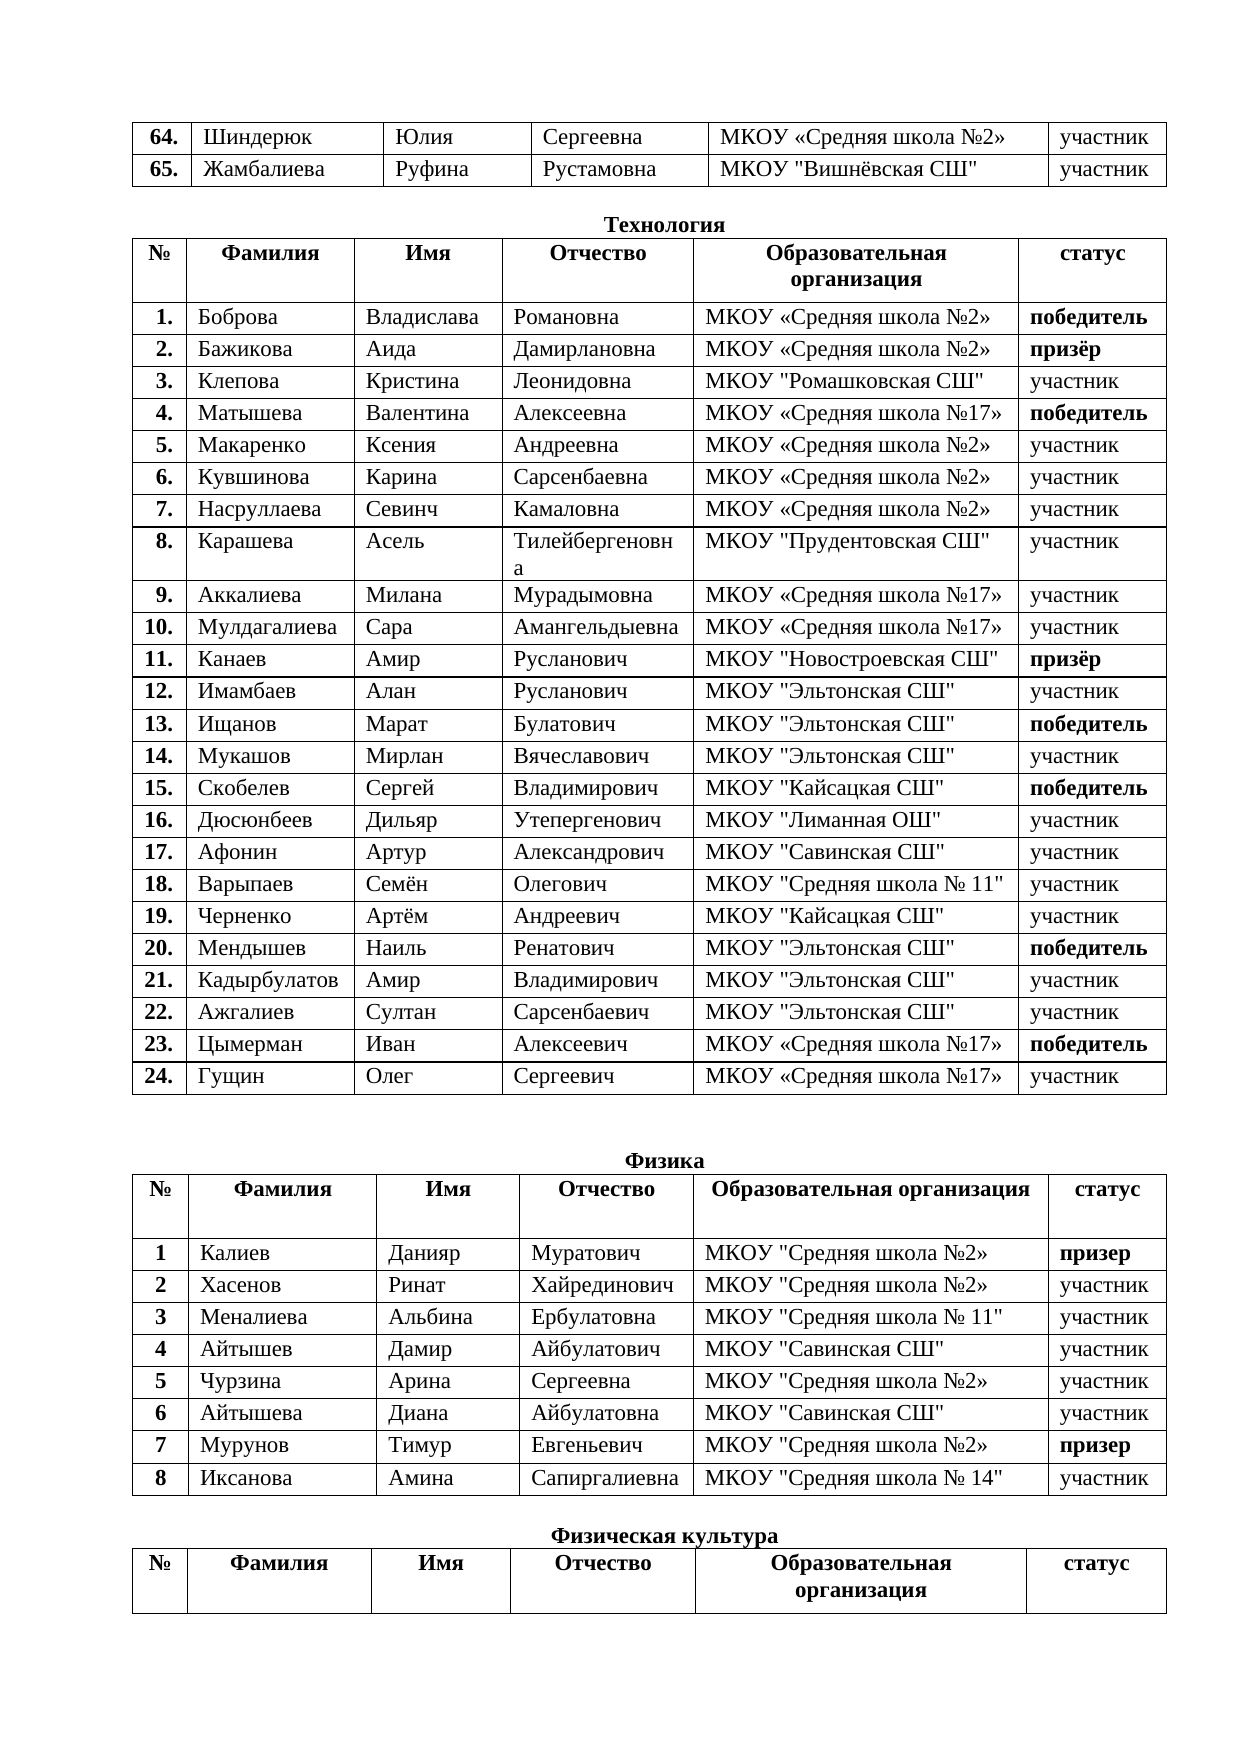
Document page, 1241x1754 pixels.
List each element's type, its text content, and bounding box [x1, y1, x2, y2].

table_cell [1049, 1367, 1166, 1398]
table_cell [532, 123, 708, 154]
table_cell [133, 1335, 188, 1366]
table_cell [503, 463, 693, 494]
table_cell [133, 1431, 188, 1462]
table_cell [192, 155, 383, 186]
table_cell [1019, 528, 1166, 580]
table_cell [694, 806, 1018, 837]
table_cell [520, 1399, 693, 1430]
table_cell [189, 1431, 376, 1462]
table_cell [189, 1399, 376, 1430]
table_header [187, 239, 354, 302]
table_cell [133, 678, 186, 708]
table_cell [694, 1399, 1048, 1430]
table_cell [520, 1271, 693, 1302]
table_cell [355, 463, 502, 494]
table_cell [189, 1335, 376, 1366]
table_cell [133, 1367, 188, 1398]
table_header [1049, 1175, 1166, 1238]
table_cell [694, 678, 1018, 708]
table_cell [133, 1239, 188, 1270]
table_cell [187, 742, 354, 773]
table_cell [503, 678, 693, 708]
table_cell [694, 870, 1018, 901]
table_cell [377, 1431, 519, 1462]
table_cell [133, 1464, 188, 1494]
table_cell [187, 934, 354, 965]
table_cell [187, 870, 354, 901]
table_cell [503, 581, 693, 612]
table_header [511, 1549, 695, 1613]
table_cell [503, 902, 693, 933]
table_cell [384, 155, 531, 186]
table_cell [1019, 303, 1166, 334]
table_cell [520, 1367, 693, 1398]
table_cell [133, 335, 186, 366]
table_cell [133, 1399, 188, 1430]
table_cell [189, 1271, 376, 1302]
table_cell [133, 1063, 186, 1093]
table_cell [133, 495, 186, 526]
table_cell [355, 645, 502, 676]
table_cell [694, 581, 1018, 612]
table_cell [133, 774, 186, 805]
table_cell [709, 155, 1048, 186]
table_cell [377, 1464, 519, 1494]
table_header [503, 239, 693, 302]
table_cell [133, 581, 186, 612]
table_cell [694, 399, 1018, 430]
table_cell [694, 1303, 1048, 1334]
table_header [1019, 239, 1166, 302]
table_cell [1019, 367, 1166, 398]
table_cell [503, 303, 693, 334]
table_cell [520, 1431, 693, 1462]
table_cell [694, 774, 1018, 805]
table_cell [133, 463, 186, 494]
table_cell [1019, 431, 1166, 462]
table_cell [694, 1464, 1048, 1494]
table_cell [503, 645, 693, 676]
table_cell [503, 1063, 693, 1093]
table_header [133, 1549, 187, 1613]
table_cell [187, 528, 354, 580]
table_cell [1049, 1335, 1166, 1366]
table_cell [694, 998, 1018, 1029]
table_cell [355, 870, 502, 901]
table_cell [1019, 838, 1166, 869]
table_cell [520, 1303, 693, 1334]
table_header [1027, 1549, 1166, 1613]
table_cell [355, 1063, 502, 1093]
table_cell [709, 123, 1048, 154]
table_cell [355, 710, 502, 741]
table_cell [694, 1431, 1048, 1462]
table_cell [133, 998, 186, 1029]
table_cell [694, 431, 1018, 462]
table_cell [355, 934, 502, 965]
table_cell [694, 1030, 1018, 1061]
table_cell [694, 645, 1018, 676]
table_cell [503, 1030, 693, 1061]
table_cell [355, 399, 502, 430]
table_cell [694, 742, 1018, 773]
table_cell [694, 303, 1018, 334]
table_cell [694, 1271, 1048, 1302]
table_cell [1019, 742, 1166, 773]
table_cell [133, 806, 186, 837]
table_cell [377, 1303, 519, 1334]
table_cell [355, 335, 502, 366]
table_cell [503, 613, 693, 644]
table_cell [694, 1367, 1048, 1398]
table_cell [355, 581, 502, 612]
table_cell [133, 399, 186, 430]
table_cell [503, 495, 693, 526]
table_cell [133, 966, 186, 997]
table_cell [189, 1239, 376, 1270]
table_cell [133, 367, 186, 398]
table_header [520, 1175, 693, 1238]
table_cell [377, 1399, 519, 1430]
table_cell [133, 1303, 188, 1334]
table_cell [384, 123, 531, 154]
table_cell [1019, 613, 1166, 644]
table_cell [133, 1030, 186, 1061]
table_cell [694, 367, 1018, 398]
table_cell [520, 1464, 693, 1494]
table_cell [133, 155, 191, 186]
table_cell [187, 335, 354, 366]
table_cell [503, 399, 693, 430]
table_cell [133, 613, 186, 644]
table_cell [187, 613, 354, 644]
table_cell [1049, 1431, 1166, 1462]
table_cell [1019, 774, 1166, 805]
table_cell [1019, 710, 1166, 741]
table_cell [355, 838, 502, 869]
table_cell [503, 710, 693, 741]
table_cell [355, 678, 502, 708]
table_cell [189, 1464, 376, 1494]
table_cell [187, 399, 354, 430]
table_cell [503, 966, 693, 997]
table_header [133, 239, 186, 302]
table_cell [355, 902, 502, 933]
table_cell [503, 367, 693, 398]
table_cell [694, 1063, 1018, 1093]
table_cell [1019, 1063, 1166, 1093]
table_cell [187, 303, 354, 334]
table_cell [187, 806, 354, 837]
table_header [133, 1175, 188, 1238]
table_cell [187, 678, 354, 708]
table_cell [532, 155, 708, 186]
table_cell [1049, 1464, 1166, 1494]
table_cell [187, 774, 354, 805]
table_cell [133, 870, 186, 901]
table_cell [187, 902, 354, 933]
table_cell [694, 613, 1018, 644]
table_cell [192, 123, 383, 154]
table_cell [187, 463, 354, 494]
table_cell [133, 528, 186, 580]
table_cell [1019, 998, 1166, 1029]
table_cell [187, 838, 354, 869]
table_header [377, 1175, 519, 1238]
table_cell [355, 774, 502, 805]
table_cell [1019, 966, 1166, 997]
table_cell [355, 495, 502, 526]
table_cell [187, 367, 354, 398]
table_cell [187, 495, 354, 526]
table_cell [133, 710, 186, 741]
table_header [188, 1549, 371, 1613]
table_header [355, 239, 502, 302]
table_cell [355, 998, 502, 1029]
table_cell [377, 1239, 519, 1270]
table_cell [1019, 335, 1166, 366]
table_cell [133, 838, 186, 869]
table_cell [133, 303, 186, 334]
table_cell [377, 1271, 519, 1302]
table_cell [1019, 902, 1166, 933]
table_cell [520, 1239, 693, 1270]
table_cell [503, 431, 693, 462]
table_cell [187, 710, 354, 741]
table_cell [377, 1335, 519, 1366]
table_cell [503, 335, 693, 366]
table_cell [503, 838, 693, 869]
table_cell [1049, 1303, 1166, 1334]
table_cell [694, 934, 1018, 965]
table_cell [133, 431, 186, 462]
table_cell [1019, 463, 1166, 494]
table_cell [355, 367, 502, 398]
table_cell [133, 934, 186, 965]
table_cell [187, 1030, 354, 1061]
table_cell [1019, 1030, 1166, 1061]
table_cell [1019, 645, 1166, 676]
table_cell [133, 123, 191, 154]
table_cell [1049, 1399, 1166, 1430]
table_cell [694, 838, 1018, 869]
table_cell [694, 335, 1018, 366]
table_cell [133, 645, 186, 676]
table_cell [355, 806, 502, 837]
text Физика [177, 1147, 1152, 1174]
text Технология [177, 211, 1152, 238]
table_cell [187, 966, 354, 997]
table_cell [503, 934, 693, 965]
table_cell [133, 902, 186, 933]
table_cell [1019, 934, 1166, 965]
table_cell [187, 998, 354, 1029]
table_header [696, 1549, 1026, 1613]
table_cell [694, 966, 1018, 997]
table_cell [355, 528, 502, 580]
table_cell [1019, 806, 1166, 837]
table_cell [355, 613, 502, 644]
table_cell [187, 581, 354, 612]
text Физическая культура [177, 1522, 1152, 1548]
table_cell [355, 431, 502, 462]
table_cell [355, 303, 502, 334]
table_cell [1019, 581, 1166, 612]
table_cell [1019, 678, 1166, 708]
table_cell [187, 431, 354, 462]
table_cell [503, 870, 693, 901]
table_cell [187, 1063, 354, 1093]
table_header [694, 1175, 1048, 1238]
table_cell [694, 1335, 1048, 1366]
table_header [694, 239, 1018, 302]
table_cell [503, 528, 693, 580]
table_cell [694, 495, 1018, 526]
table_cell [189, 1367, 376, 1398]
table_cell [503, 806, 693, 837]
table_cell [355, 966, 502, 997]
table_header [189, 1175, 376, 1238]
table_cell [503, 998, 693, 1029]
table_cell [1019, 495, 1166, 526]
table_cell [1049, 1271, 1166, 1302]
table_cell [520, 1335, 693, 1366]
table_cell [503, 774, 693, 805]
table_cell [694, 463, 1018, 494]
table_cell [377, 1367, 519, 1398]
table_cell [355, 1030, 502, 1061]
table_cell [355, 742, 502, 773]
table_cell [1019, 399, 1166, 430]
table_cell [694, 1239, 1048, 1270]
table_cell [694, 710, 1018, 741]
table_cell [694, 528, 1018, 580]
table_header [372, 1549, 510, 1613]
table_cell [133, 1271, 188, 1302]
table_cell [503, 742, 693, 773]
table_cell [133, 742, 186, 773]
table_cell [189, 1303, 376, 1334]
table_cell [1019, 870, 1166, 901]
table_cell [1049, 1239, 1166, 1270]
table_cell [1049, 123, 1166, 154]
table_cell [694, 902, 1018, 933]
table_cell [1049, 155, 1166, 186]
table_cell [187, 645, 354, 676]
